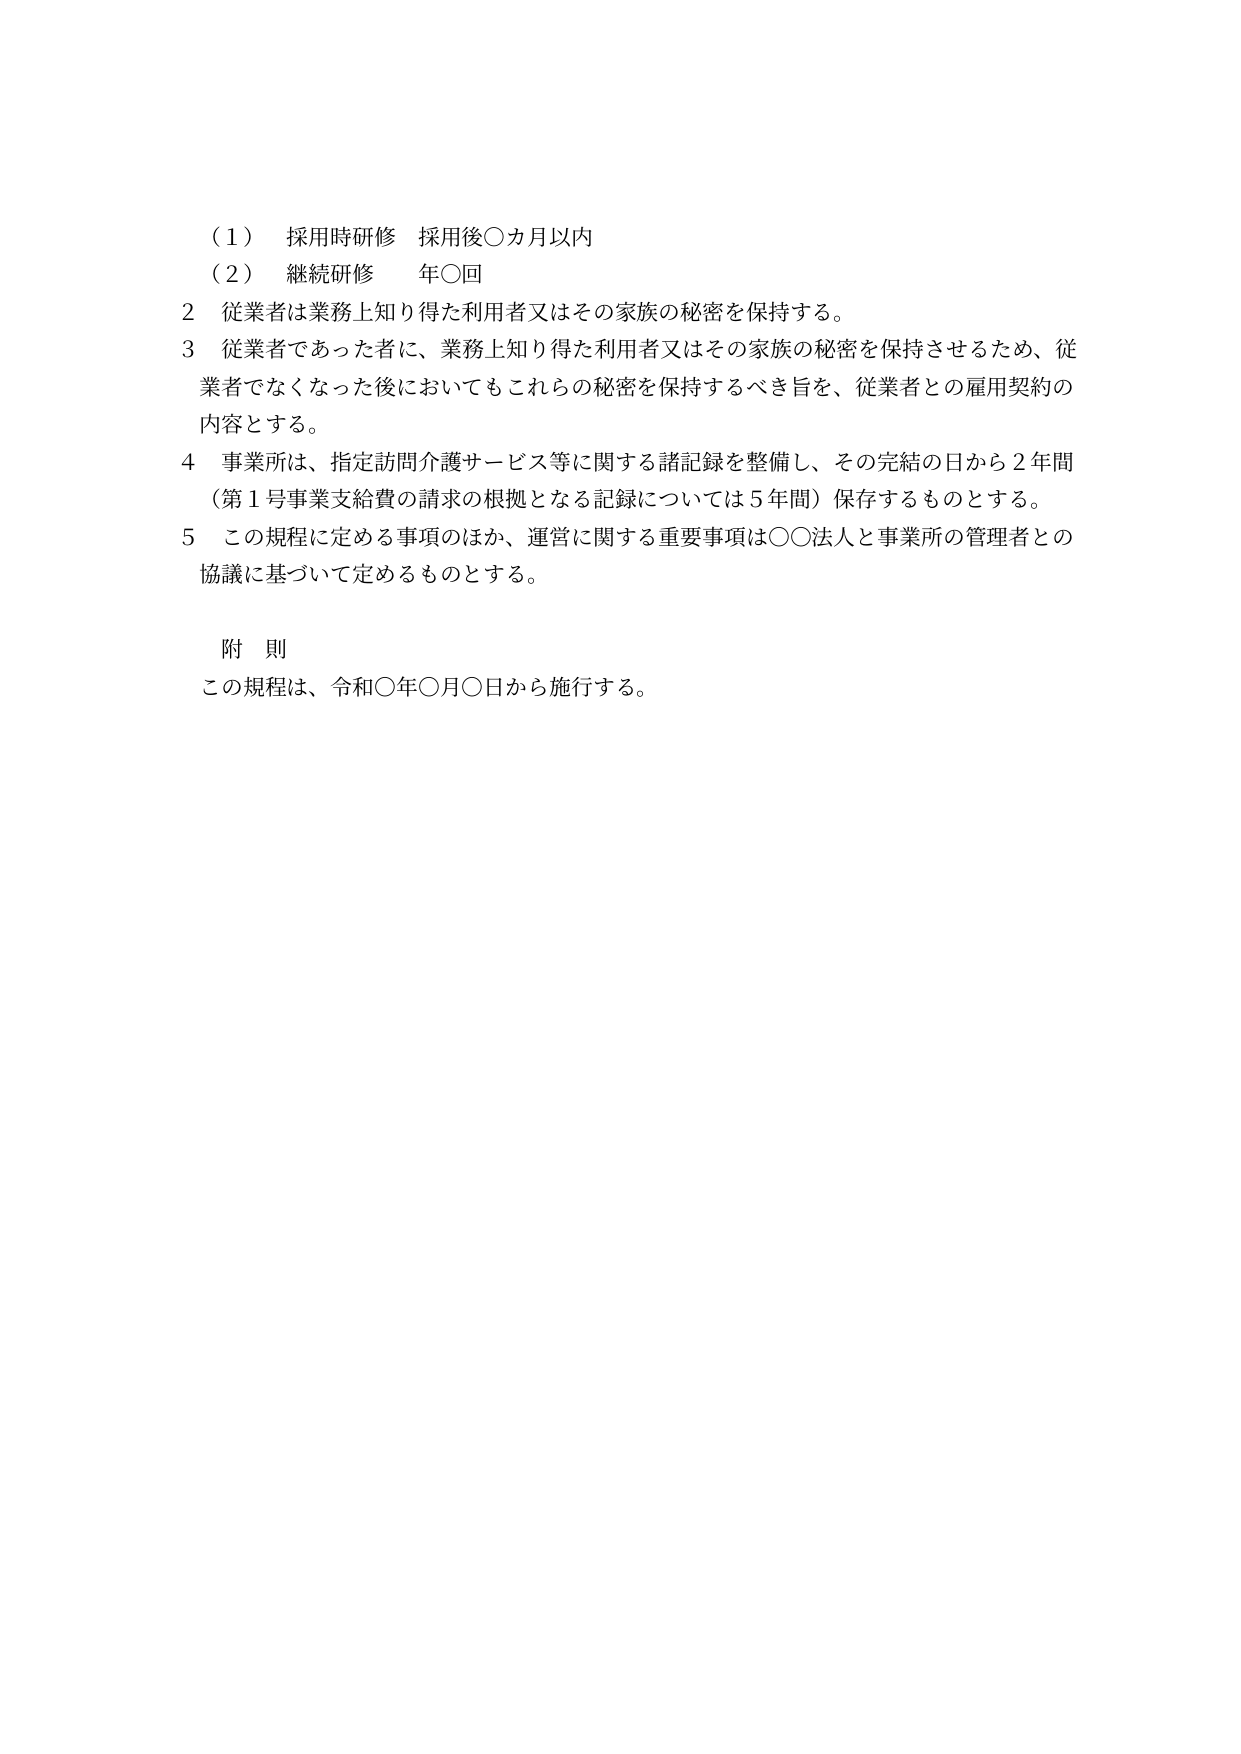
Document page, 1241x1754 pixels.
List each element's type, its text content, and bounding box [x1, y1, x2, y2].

text ５ この規程に定める事項のほか、運営に関する重要事項は〇〇法人と事業所の管理者との協議に基づいて定めるものとする。 [177, 517, 1078, 592]
text ２ 従業者は業務上知り得た利用者又はその家族の秘密を保持する。 [177, 292, 1078, 329]
text （１） 採用時研修 採用後○カ月以内 [177, 217, 1078, 254]
text ４ 事業所は、指定訪問介護サービス等に関する諸記録を整備し、その完結の日から２年間（第１号事業支給費の請求の根拠となる記録については５年間）保存するものとする。 [177, 442, 1078, 517]
text ３ 従業者であった者に、業務上知り得た利用者又はその家族の秘密を保持させるため、従業者でなくなった後においてもこれらの秘密を保持するべき旨を、従業者との雇用契約の内容とする。 [177, 329, 1078, 442]
text （２） 継続研修 年○回 [177, 254, 1078, 292]
text この規程は、令和〇年〇月〇日から施行する。 [177, 667, 1078, 704]
text 附 則 [177, 629, 1078, 667]
